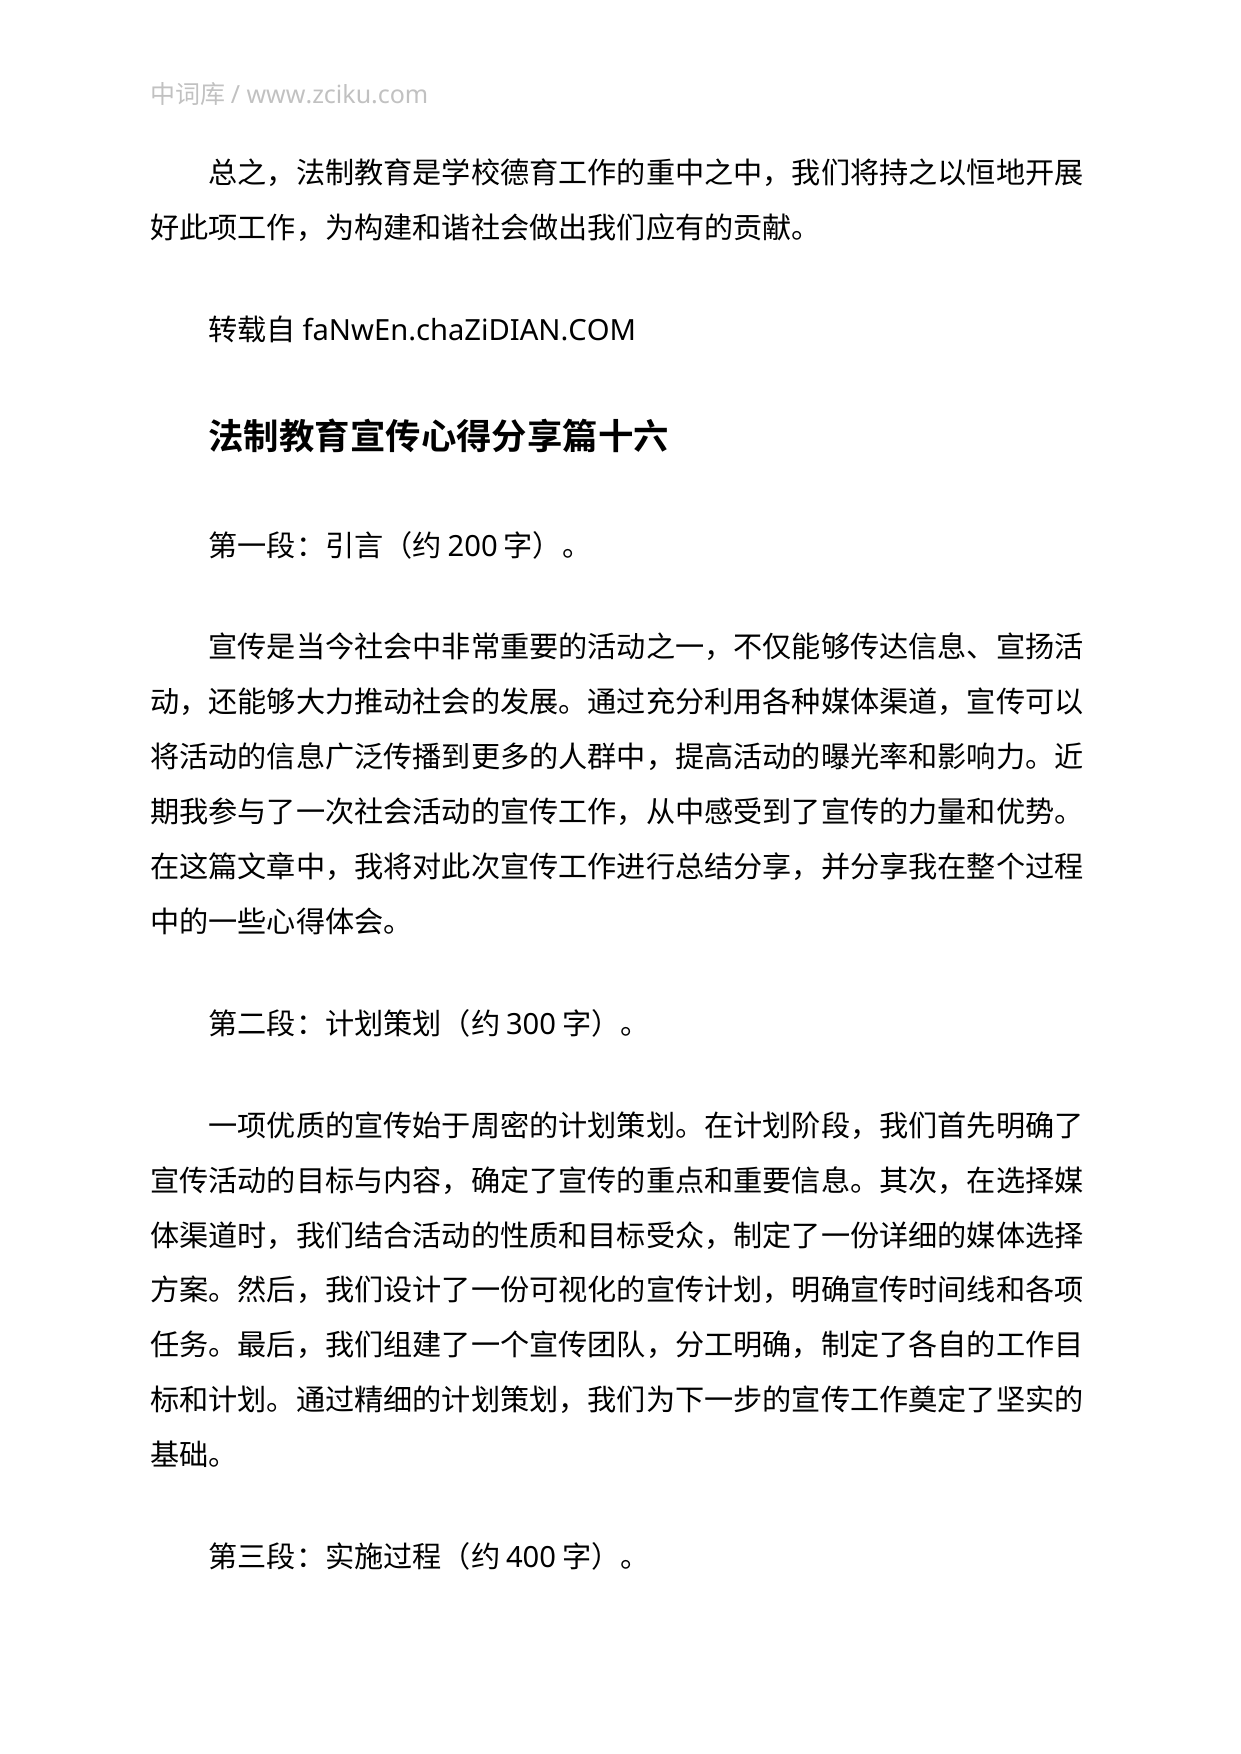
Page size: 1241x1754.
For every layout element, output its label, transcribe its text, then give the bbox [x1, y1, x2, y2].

text 总之，法制教育是学校德育工作的重中之中，我们将持之以恒地开展好此项工作，为构建和谐社会做出我们应有的贡献。 [150, 150, 1090, 247]
text 第二段：计划策划（约300字）。 [150, 1000, 1090, 1043]
text 法制教育宣传心得分享篇十六 [150, 409, 1090, 460]
text 第一段：引言（约200字）。 [150, 522, 1090, 564]
text 第三段：实施过程（约400字）。 [150, 1533, 1090, 1576]
text 转载自 faNwEn.chaZiDIAN.COM [150, 307, 1090, 349]
text 一项优质的宣传始于周密的计划策划。在计划阶段，我们首先明确了宣传活动的目标与内容，确定了宣传的重点和重要信息。其次，在选择媒体渠道时，我们结合活动的性质和目标受众，制定了一份详细的媒体选择方案。然后，我们设计了一份可视化的宣传计划，明确宣传时间线和各项任务。最后，我们组建了一个宣传团队，分工明确，制定了各自的工作目标和计划。通过精细的计划策划，我们为下一步的宣传工作奠定了坚实的基础。 [150, 1102, 1090, 1474]
text 宣传是当今社会中非常重要的活动之一，不仅能够传达信息、宣扬活动，还能够大力推动社会的发展。通过充分利用各种媒体渠道，宣传可以将活动的信息广泛传播到更多的人群中，提高活动的曝光率和影响力。近期我参与了一次社会活动的宣传工作，从中感受到了宣传的力量和优势。在这篇文章中，我将对此次宣传工作进行总结分享，并分享我在整个过程中的一些心得体会。 [150, 624, 1090, 941]
